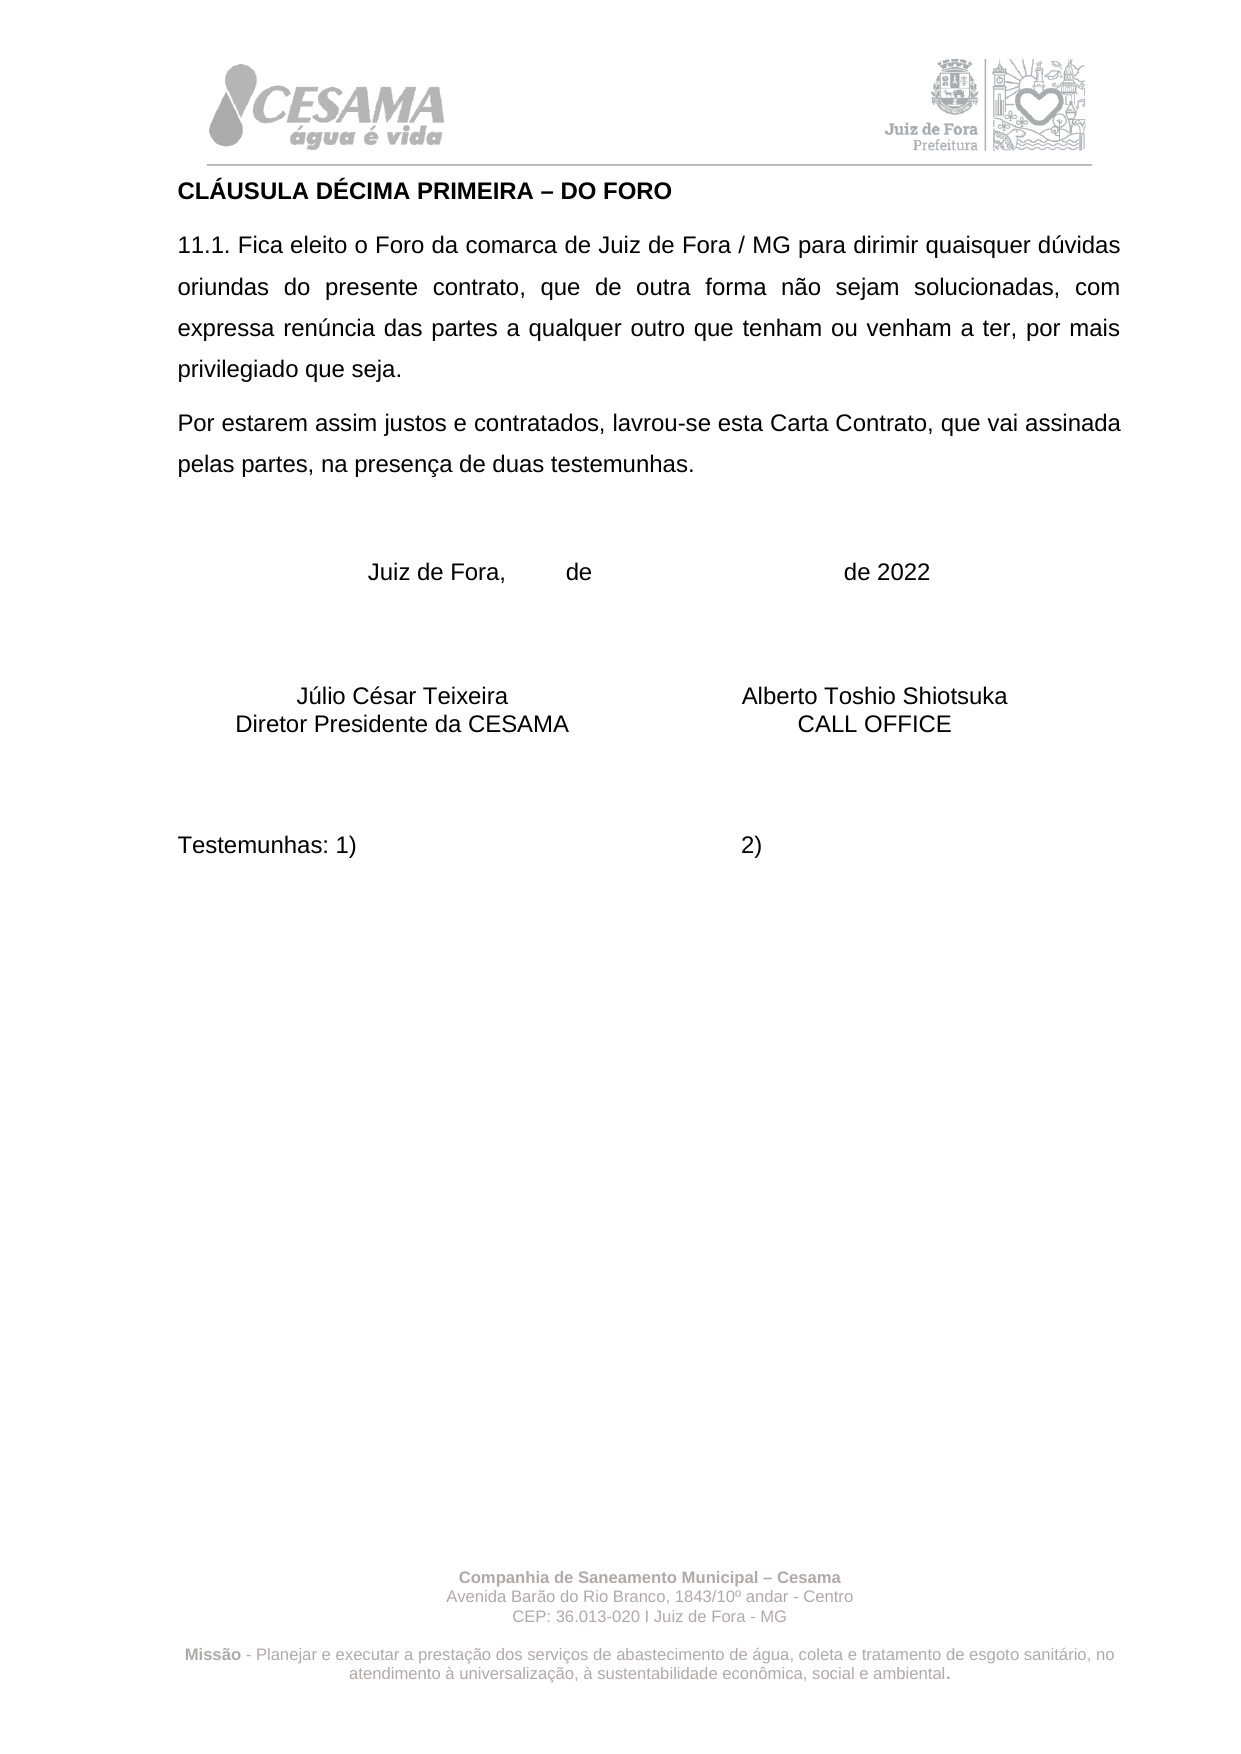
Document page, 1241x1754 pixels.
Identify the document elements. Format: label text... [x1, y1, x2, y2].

subtitle CLÁUSULA DÉCIMA PRIMEIRA – DO FORO [177, 177, 1122, 205]
picture [206, 59, 1093, 166]
table_header Alberto Toshio Shiotsuka CALL OFFICE [638, 599, 1111, 737]
text Juiz de Fora, de de 2022 [177, 558, 1122, 586]
text 11.1. Fica eleito o Foro da comarca de Juiz de Fora / MG para dirimir quaisquer dúvidas oriundas do presente contrato, que de outra forma não sejam solucionadas, com expressa renúncia das partes a qualquer outro que tenham ou venham a ter, por mais privilegiado que seja. [177, 231, 1122, 383]
text Testemunhas: 1) 2) [177, 831, 1122, 859]
table_header Júlio César Teixeira Diretor Presidente da CESAMA [166, 599, 638, 737]
text Por estarem assim justos e contratados, lavrou-se esta Carta Contrato, que vai assinada pelas partes, na presença de duas testemunhas. [177, 409, 1122, 478]
